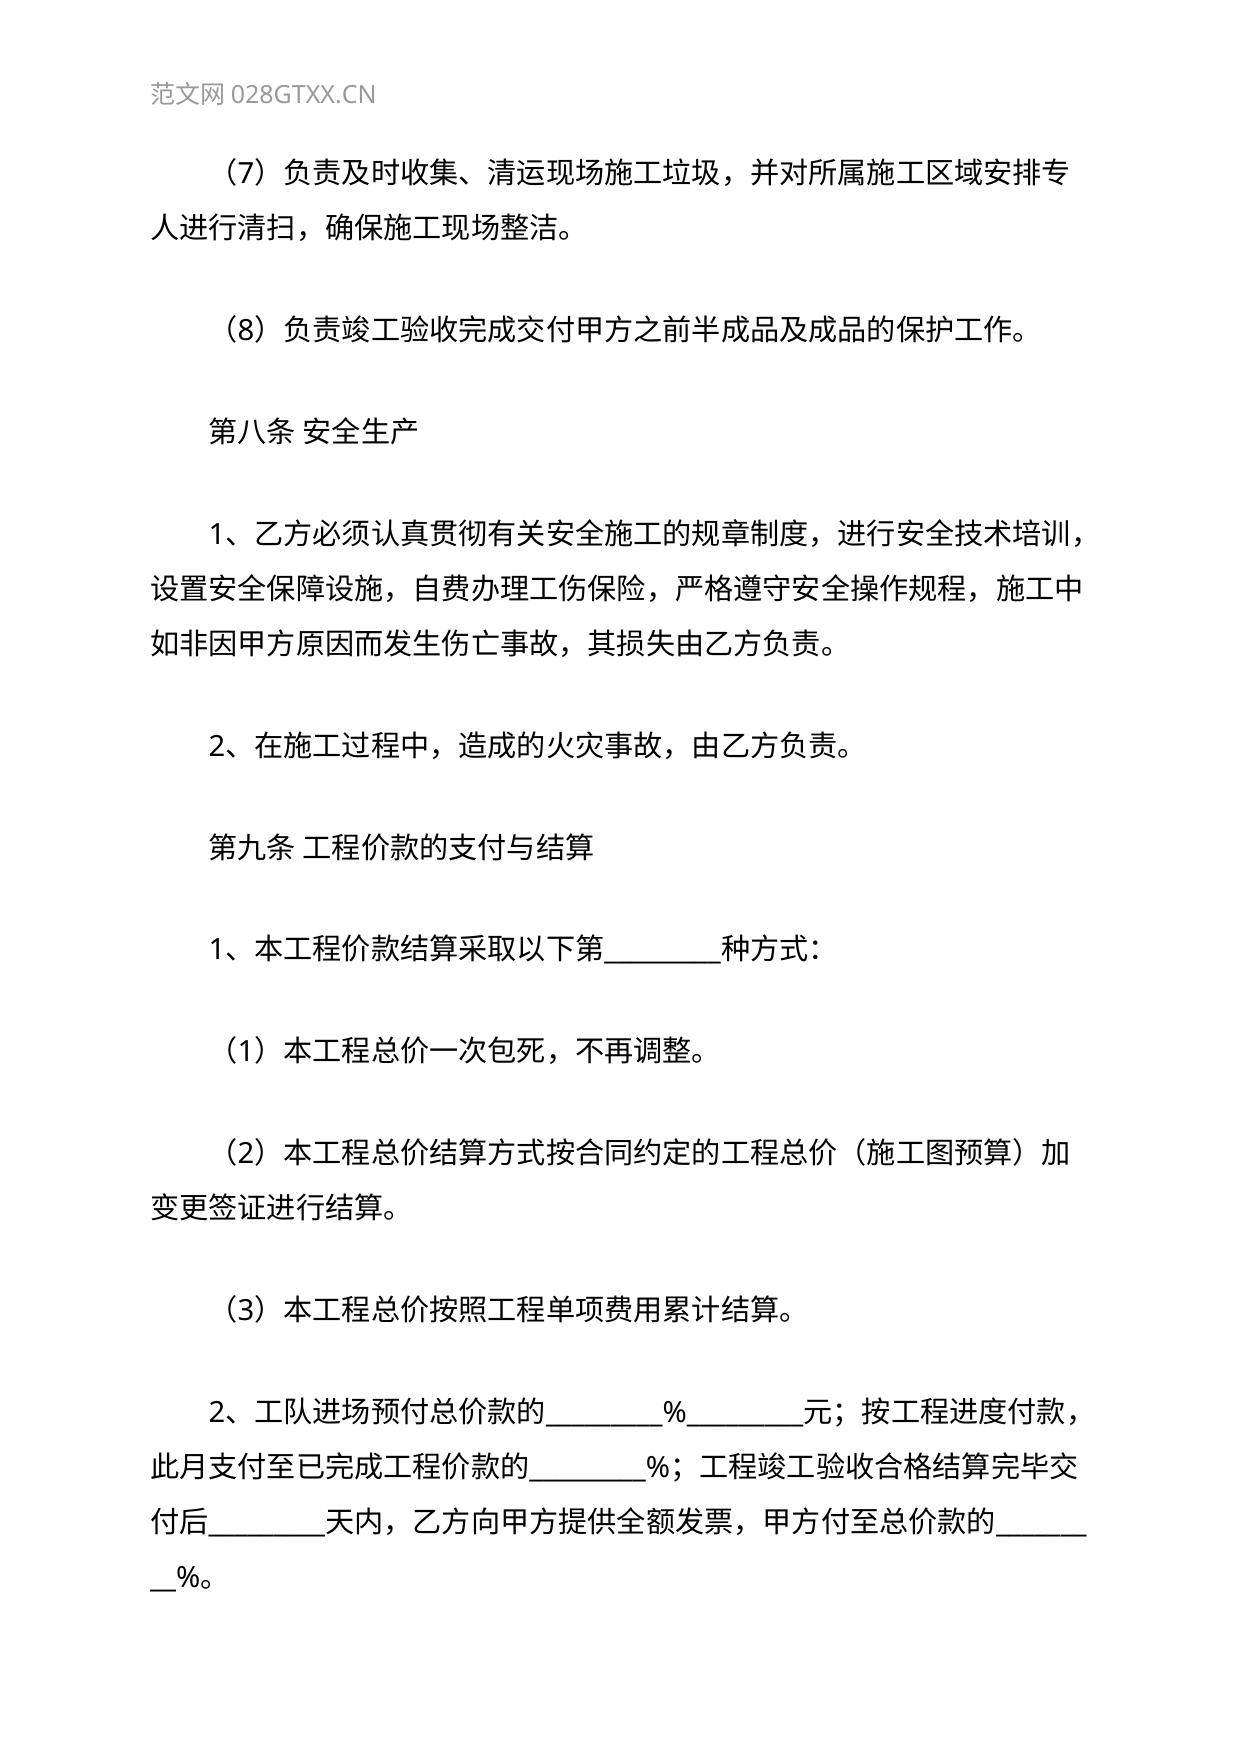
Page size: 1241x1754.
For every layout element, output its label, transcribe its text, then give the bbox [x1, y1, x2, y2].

text （2）本工程总价结算方式按合同约定的工程总价（施工图预算）加变更签证进行结算。 [150, 1130, 1090, 1227]
text 1、本工程价款结算采取以下第_________种方式： [150, 926, 1090, 968]
text 2、工队进场预付总价款的_________%_________元；按工程进度付款，此月支付至已完成工程价款的_________%；工程竣工验收合格结算完毕交付后_________天内，乙方向甲方提供全额发票，甲方付至总价款的_________%。 [150, 1389, 1090, 1596]
text 第八条 安全生产 [150, 409, 1090, 451]
text 2、在施工过程中，造成的火灾事故，由乙方负责。 [150, 722, 1090, 764]
text （1）本工程总价一次包死，不再调整。 [150, 1028, 1090, 1070]
text 第九条 工程价款的支付与结算 [150, 824, 1090, 866]
text （3）本工程总价按照工程单项费用累计结算。 [150, 1287, 1090, 1329]
text 1、乙方必须认真贯彻有关安全施工的规章制度，进行安全技术培训，设置安全保障设施，自费办理工伤保险，严格遵守安全操作规程，施工中如非因甲方原因而发生伤亡事故，其损失由乙方负责。 [150, 511, 1090, 663]
text （7）负责及时收集、清运现场施工垃圾，并对所属施工区域安排专人进行清扫，确保施工现场整洁。 [150, 150, 1090, 247]
text （8）负责竣工验收完成交付甲方之前半成品及成品的保护工作。 [150, 307, 1090, 349]
